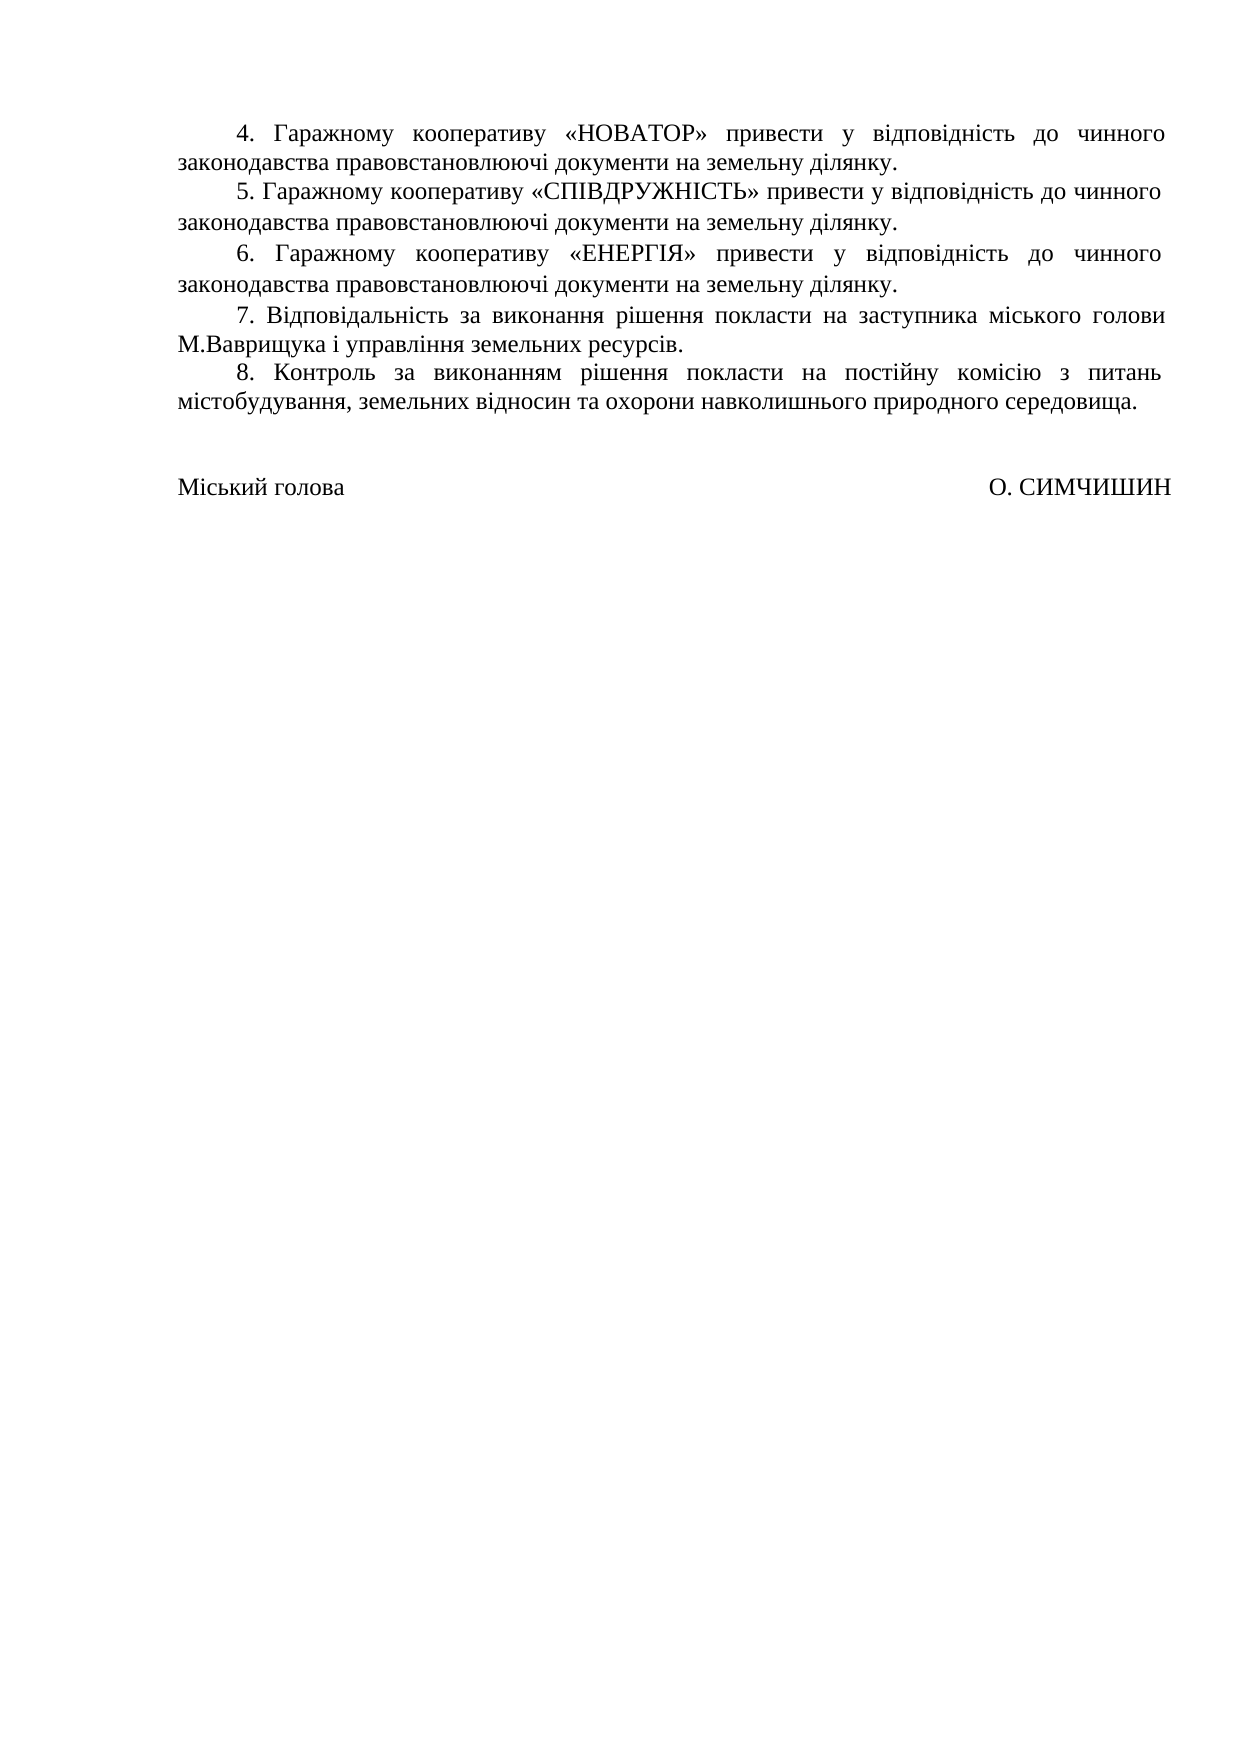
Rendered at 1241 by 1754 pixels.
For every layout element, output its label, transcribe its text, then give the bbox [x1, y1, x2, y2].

text Міський голова О. СИМЧИШИН [177, 472, 1174, 501]
text 4. Гаражному кооперативу «НОВАТОР» привести у відповідність до чинного законодавства правовстановлюючі документи на земельну ділянку. [177, 118, 1167, 176]
text 7. Відповідальність за виконання рішення покласти на заступника міського голови М.Ваврищука і управління земельних ресурсів. [177, 300, 1167, 357]
text 5. Гаражному кооперативу «СПІВДРУЖНІСТЬ» привести у відповідність до чинного законодавства правовстановлюючі документи на земельну ділянку. [177, 176, 1162, 236]
text 6. Гаражному кооперативу «ЕНЕРГІЯ» привести у відповідність до чинного законодавства правовстановлюючі документи на земельну ділянку. [177, 238, 1162, 298]
text 8. Контроль за виконанням рішення покласти на постійну комісію з питань містобудування, земельних відносин та охорони навколишнього природного середовища. [177, 357, 1162, 415]
